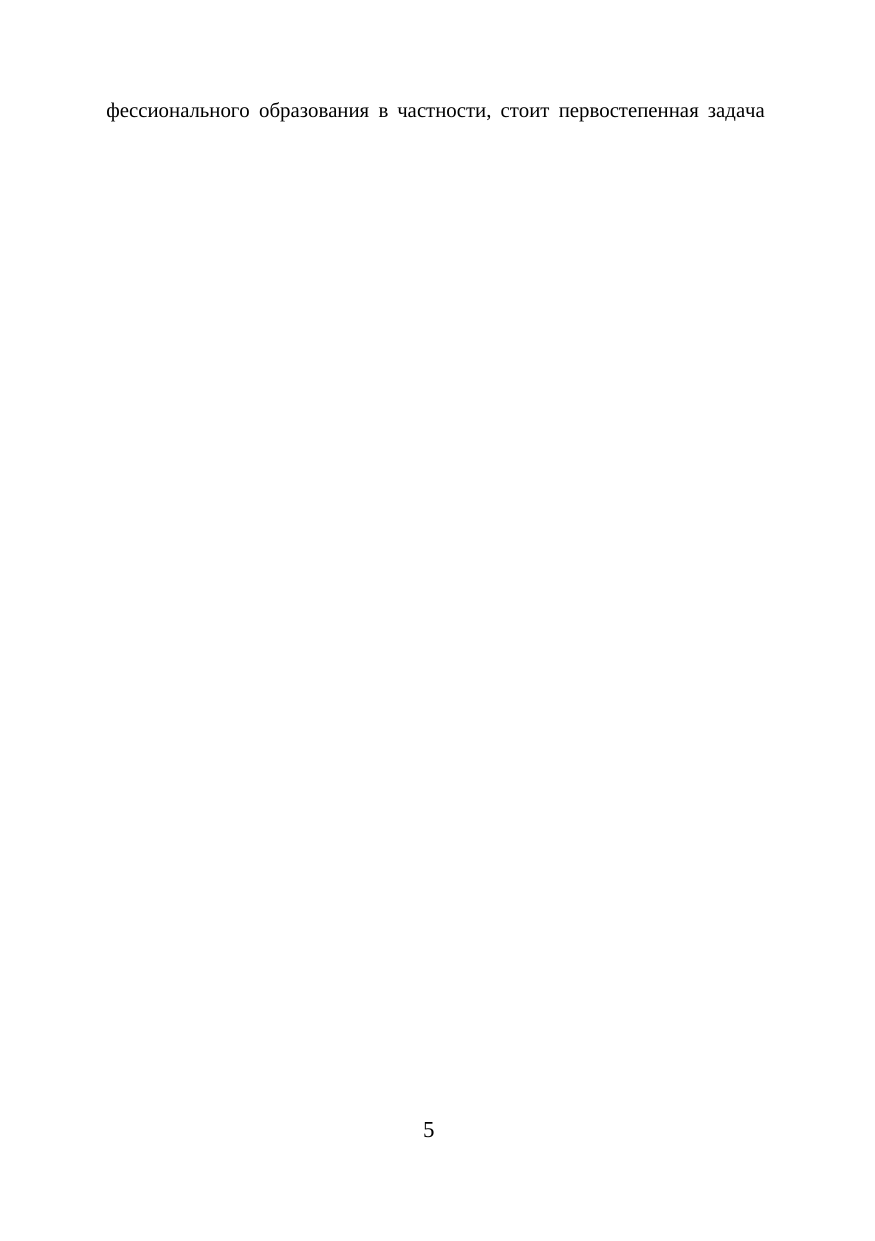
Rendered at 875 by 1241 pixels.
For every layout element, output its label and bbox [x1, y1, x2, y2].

text [106, 98, 768, 122]
